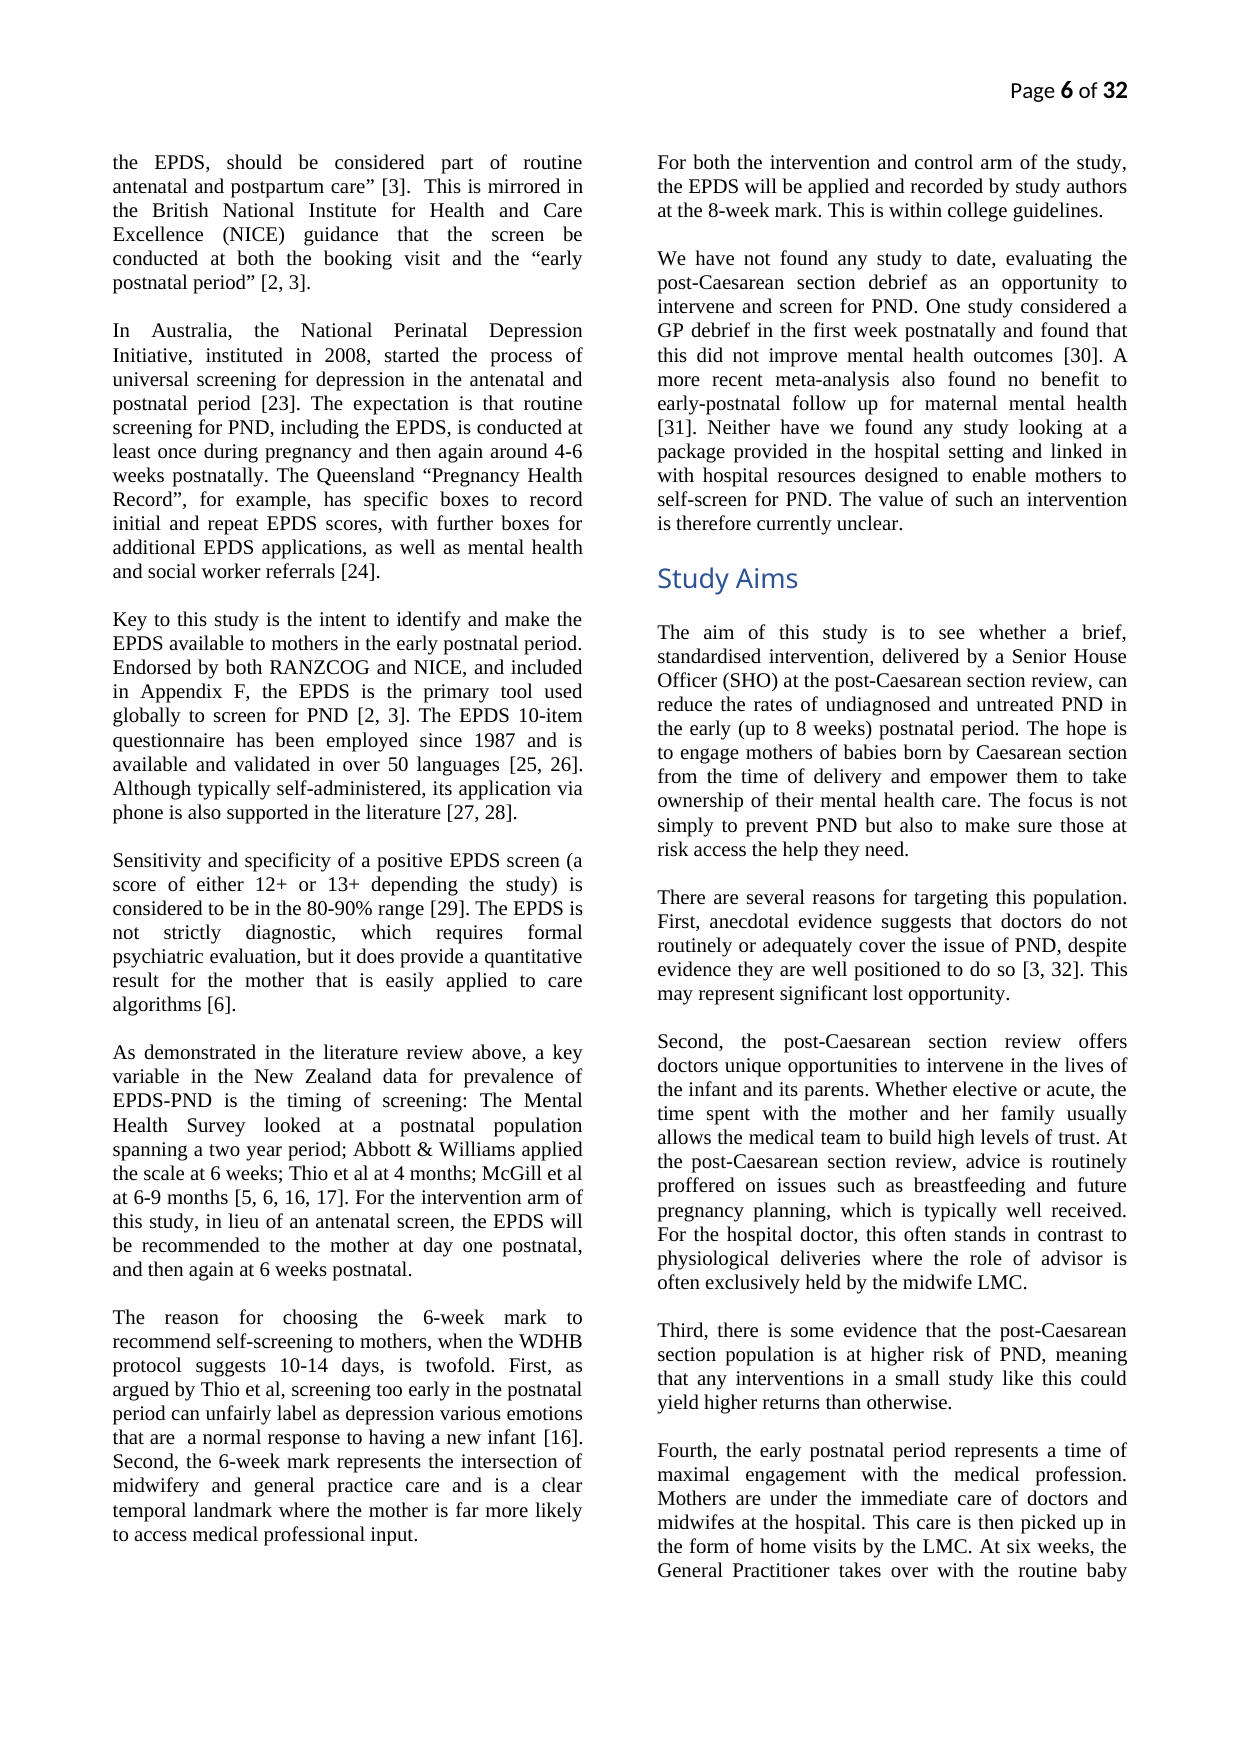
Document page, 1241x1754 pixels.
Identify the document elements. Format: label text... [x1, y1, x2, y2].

text Second, the post-Caesarean section review offers doctors unique opportunities to intervene in the lives of the infant and its parents. Whether elective or acute, the time spent with the mother and her family usually allows the medical team to build high levels of trust. At the post-Caesarean section review, advice is routinely proffered on issues such as breastfeeding and future pregnancy planning, which is typically well received. For the hospital doctor, this often stands in contrast to physiological deliveries where the role of advisor is often exclusively held by the midwife LMC. [657, 1029, 1128, 1294]
text The aim of this study is to see whether a brief, standardised intervention, delivered by a Senior House Officer (SHO) at the post-Caesarean section review, can reduce the rates of undiagnosed and untreated PND in the early (up to 8 weeks) postnatal period. The hope is to engage mothers of babies born by Caesarean section from the time of delivery and empower them to take ownership of their mental health care. The focus is not simply to prevent PND but also to make sure those at risk access the help they need. [657, 620, 1128, 861]
text There are several reasons for targeting this population. First, anecdotal evidence suggests that doctors do not routinely or adequately cover the issue of PND, despite evidence they are well positioned to do so [3, 32]. This may represent significant lost opportunity. [657, 885, 1128, 1005]
text Third, there is some evidence that the post-Caesarean section population is at higher risk of PND, meaning that any interventions in a small study like this could yield higher returns than otherwise. [657, 1318, 1128, 1414]
text We have not found any study to date, evaluating the post-Caesarean section debrief as an opportunity to intervene and screen for PND. One study considered a GP debrief in the first week postnatally and found that this did not improve mental health outcomes [30]. A more recent meta-analysis also found no benefit to early-postnatal follow up for maternal mental health [31]. Neither have we found any study looking at a package provided in the hospital setting and linked in with hospital resources designed to enable mothers to self-screen for PND. The value of such an intervention is therefore currently unclear. [657, 246, 1128, 535]
text Sensitivity and specificity of a positive EPDS screen (a score of either 12+ or 13+ depending the study) is considered to be in the 80-90% range [29]. The EPDS is not strictly diagnostic, which requires formal psychiatric evaluation, but it does provide a quantitative result for the mother that is easily applied to care algorithms [6]. [112, 848, 583, 1016]
text As demonstrated in the literature review above, a key variable in the New Zealand data for prevalence of EPDS-PND is the timing of screening: The Mental Health Survey looked at a postnatal population spanning a two year period; Abbott & Williams applied the scale at 6 weeks; Thio et al at 4 months; McGill et al at 6-9 months [5, 6, 16, 17]. For the intervention arm of this study, in lieu of an antenatal screen, the EPDS will be recommended to the mother at day one postnatal, and then again at 6 weeks postnatal. [112, 1040, 583, 1281]
subtitle Study Aims [657, 559, 1128, 596]
text In Australia, the National Perinatal Depression Initiative, instituted in 2008, started the process of universal screening for depression in the antenatal and postnatal period [23]. The expectation is that routine screening for PND, including the EPDS, is conducted at least once during pregnancy and then again around 4-6 weeks postnatally. The Queensland “Pregnancy Health Record”, for example, has specific boxes to record initial and repeat EPDS scores, with further boxes for additional EPDS applications, as well as mental health and social worker referrals [24]. [112, 318, 583, 583]
text For both the intervention and control arm of the study, the EPDS will be applied and recorded by study authors at the 8-week mark. This is within college guidelines. [657, 150, 1128, 222]
text Key to this study is the intent to identify and make the EPDS available to mothers in the early postnatal period. Endorsed by both RANZCOG and NICE, and included in Appendix F, the EPDS is the primary tool used globally to screen for PND [2, 3]. The EPDS 10-item questionnaire has been employed since 1987 and is available and validated in over 50 languages [25, 26]. Although typically self-administered, its application via phone is also supported in the literature [27, 28]. [112, 607, 583, 824]
text The reason for choosing the 6-week mark to recommend self-screening to mothers, when the WDHB protocol suggests 10-14 days, is twofold. First, as argued by Thio et al, screening too early in the postnatal period can unfairly label as depression various emotions that are a normal response to having a new infant [16]. Second, the 6-week mark represents the intersection of midwifery and general practice care and is a clear temporal landmark where the mother is far more likely to access medical professional input. [112, 1281, 583, 1546]
